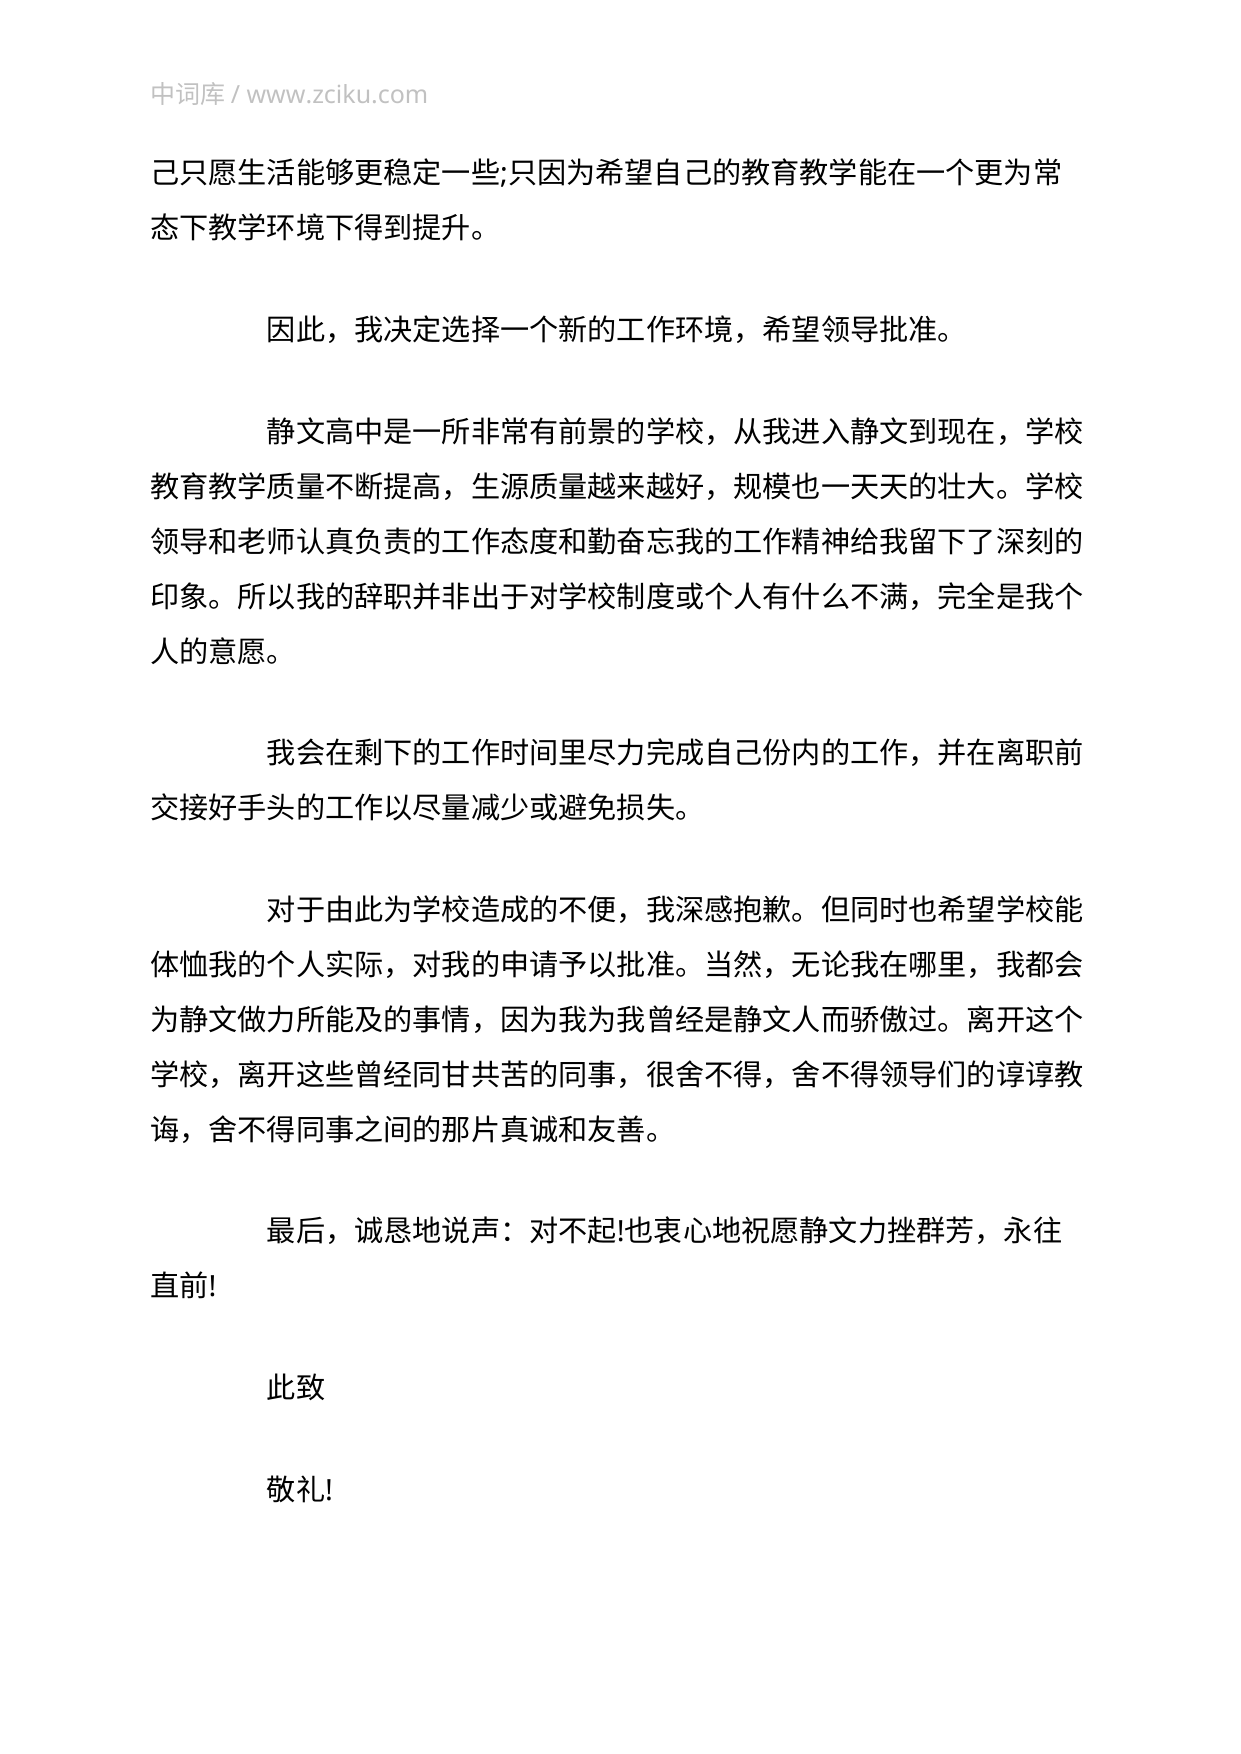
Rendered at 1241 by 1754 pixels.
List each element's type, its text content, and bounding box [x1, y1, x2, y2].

text 我会在剩下的工作时间里尽力完成自己份内的工作，并在离职前交接好手头的工作以尽量减少或避免损失。 [150, 730, 1090, 827]
text 因此，我决定选择一个新的工作环境，希望领导批准。 [150, 307, 1090, 349]
text 对于由此为学校造成的不便，我深感抱歉。但同时也希望学校能体恤我的个人实际，对我的申请予以批准。当然，无论我在哪里，我都会为静文做力所能及的事情，因为我为我曾经是静文人而骄傲过。离开这个学校，离开这些曾经同甘共苦的同事，很舍不得，舍不得领导们的谆谆教诲，舍不得同事之间的那片真诚和友善。 [150, 887, 1090, 1148]
text 最后，诚恳地说声：对不起!也衷心地祝愿静文力挫群芳，永往直前! [150, 1208, 1090, 1305]
text 静文高中是一所非常有前景的学校，从我进入静文到现在，学校教育教学质量不断提高，生源质量越来越好，规模也一天天的壮大。学校领导和老师认真负责的工作态度和勤奋忘我的工作精神给我留下了深刻的印象。所以我的辞职并非出于对学校制度或个人有什么不满，完全是我个人的意愿。 [150, 408, 1090, 670]
text 敬礼! [150, 1467, 1090, 1509]
text 此致 [150, 1365, 1090, 1407]
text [150, 150, 1090, 247]
